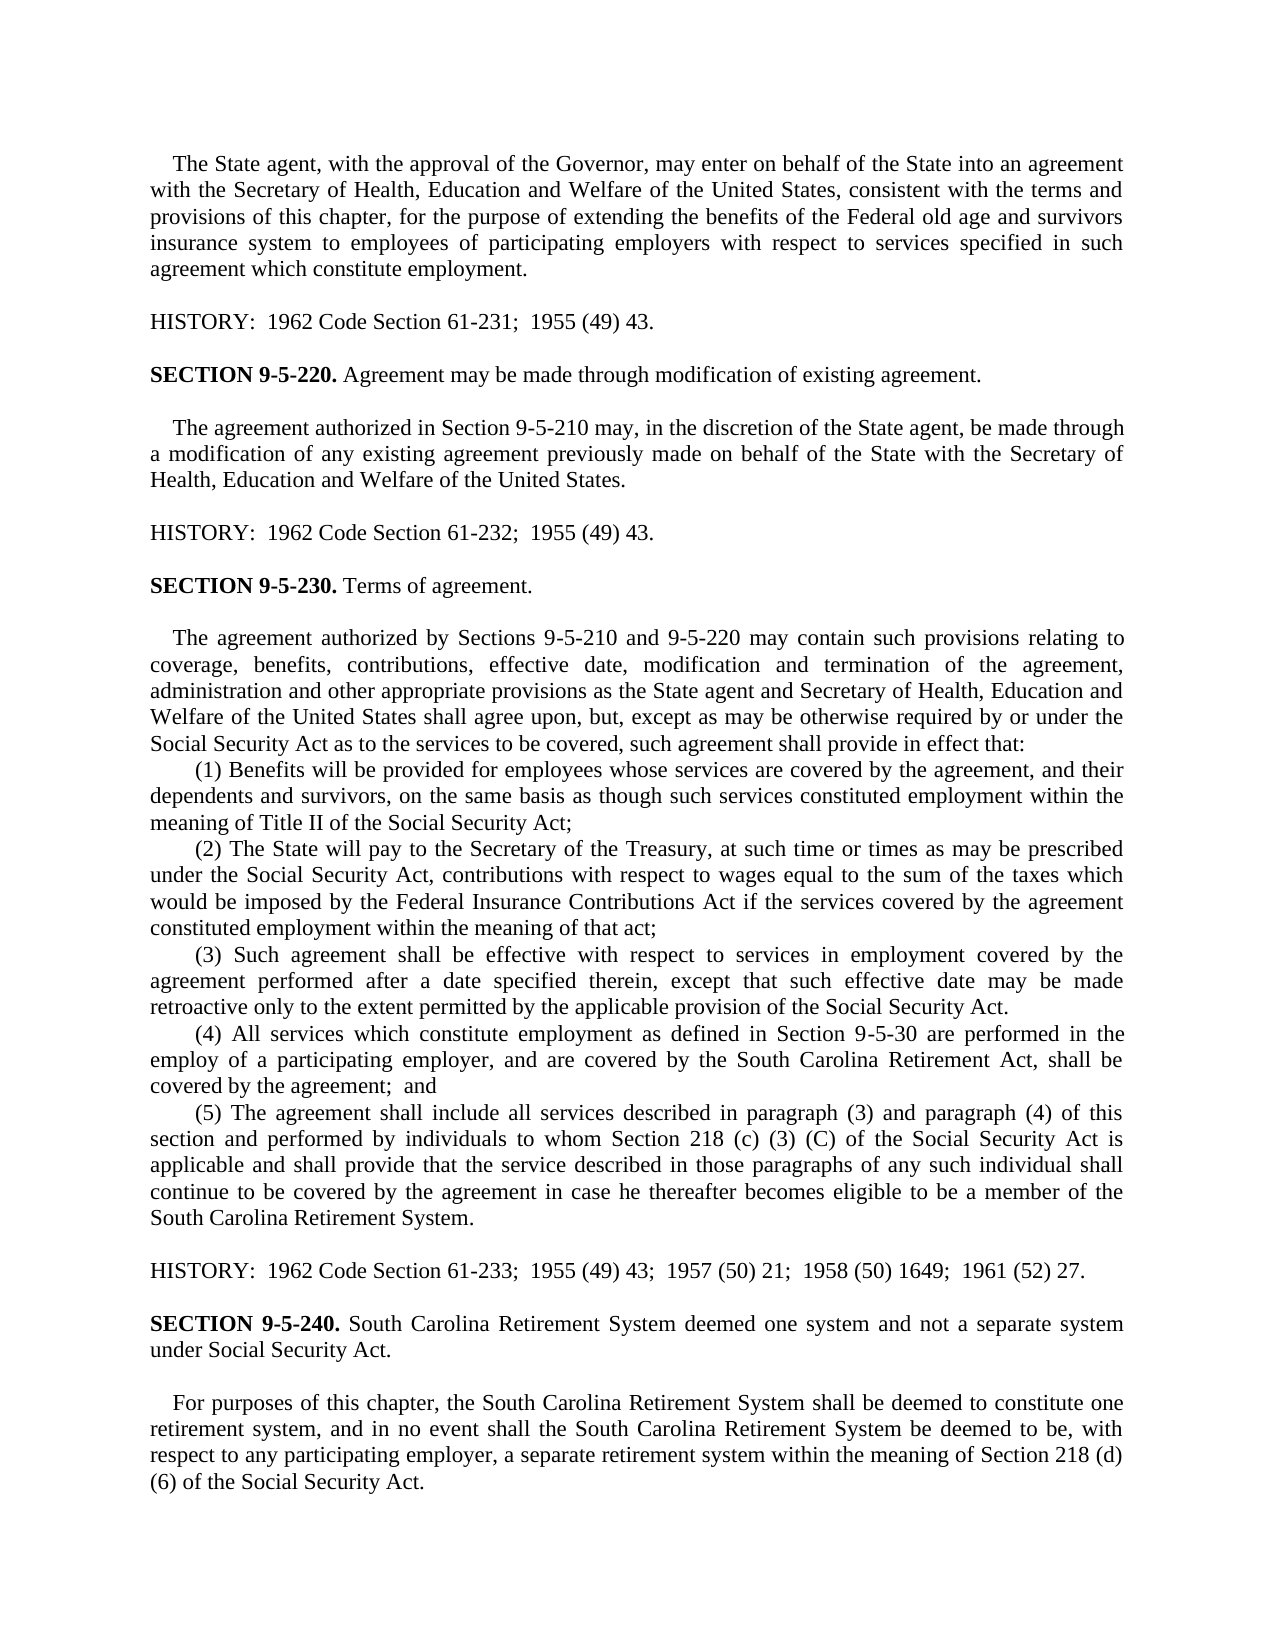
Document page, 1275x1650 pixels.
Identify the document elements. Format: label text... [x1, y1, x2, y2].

text HISTORY: 1962 Code Section 61-231; 1955 (49) 43. [150, 308, 1125, 334]
text SECTION 9-5-240. South Carolina Retirement System deemed one system and not a separate system under Social Security Act. [150, 1309, 1125, 1362]
text For purposes of this chapter, the South Carolina Retirement System shall be deemed to constitute one retirement system, and in no event shall the South Carolina Retirement System be deemed to be, with respect to any participating employer, a separate retirement system within the meaning of Section 218 (d) (6) of the Social Security Act. [150, 1389, 1125, 1494]
text The agreement authorized in Section 9-5-210 may, in the discretion of the State agent, be made through a modification of any existing agreement previously made on behalf of the State with the Secretary of Health, Education and Welfare of the United States. [150, 413, 1125, 493]
text (5) The agreement shall include all services described in paragraph (3) and paragraph (4) of this section and performed by individuals to whom Section 218 (c) (3) (C) of the Social Security Act is applicable and shall provide that the service described in those paragraphs of any such individual shall continue to be covered by the agreement in case he thereafter becomes eligible to be a member of the South Carolina Retirement System. [150, 1099, 1125, 1231]
text (2) The State will pay to the Secretary of the Treasury, at such time or times as may be prescribed under the Social Security Act, contributions with respect to wages equal to the sum of the taxes which would be imposed by the Federal Insurance Contributions Act if the services covered by the agreement constituted employment within the meaning of that act; [150, 835, 1125, 941]
text (1) Benefits will be provided for employees whose services are covered by the agreement, and their dependents and survivors, on the same basis as though such services constituted employment within the meaning of Title II of the Social Security Act; [150, 756, 1125, 835]
text HISTORY: 1962 Code Section 61-232; 1955 (49) 43. [150, 519, 1125, 545]
text SECTION 9-5-220. Agreement may be made through modification of existing agreement. [150, 361, 1125, 387]
text (4) All services which constitute employment as defined in Section 9-5-30 are performed in the employ of a participating employer, and are covered by the South Carolina Retirement Act, shall be covered by the agreement; and [150, 1020, 1125, 1099]
text SECTION 9-5-230. Terms of agreement. [150, 572, 1125, 598]
text (3) Such agreement shall be effective with respect to services in employment covered by the agreement performed after a date specified therein, except that such effective date may be made retroactive only to the extent permitted by the applicable provision of the Social Security Act. [150, 941, 1125, 1020]
text The State agent, with the approval of the Governor, may enter on behalf of the State into an agreement with the Secretary of Health, Education and Welfare of the United States, consistent with the terms and provisions of this chapter, for the purpose of extending the benefits of the Federal old age and survivors insurance system to employees of participating employers with respect to services specified in such agreement which constitute employment. [150, 150, 1125, 282]
text The agreement authorized by Sections 9-5-210 and 9-5-220 may contain such provisions relating to coverage, benefits, contributions, effective date, modification and termination of the agreement, administration and other appropriate provisions as the State agent and Secretary of Health, Education and Welfare of the United States shall agree upon, but, except as may be otherwise required by or under the Social Security Act as to the services to be covered, such agreement shall provide in effect that: [150, 624, 1125, 756]
text HISTORY: 1962 Code Section 61-233; 1955 (49) 43; 1957 (50) 21; 1958 (50) 1649; 1961 (52) 27. [150, 1257, 1125, 1283]
